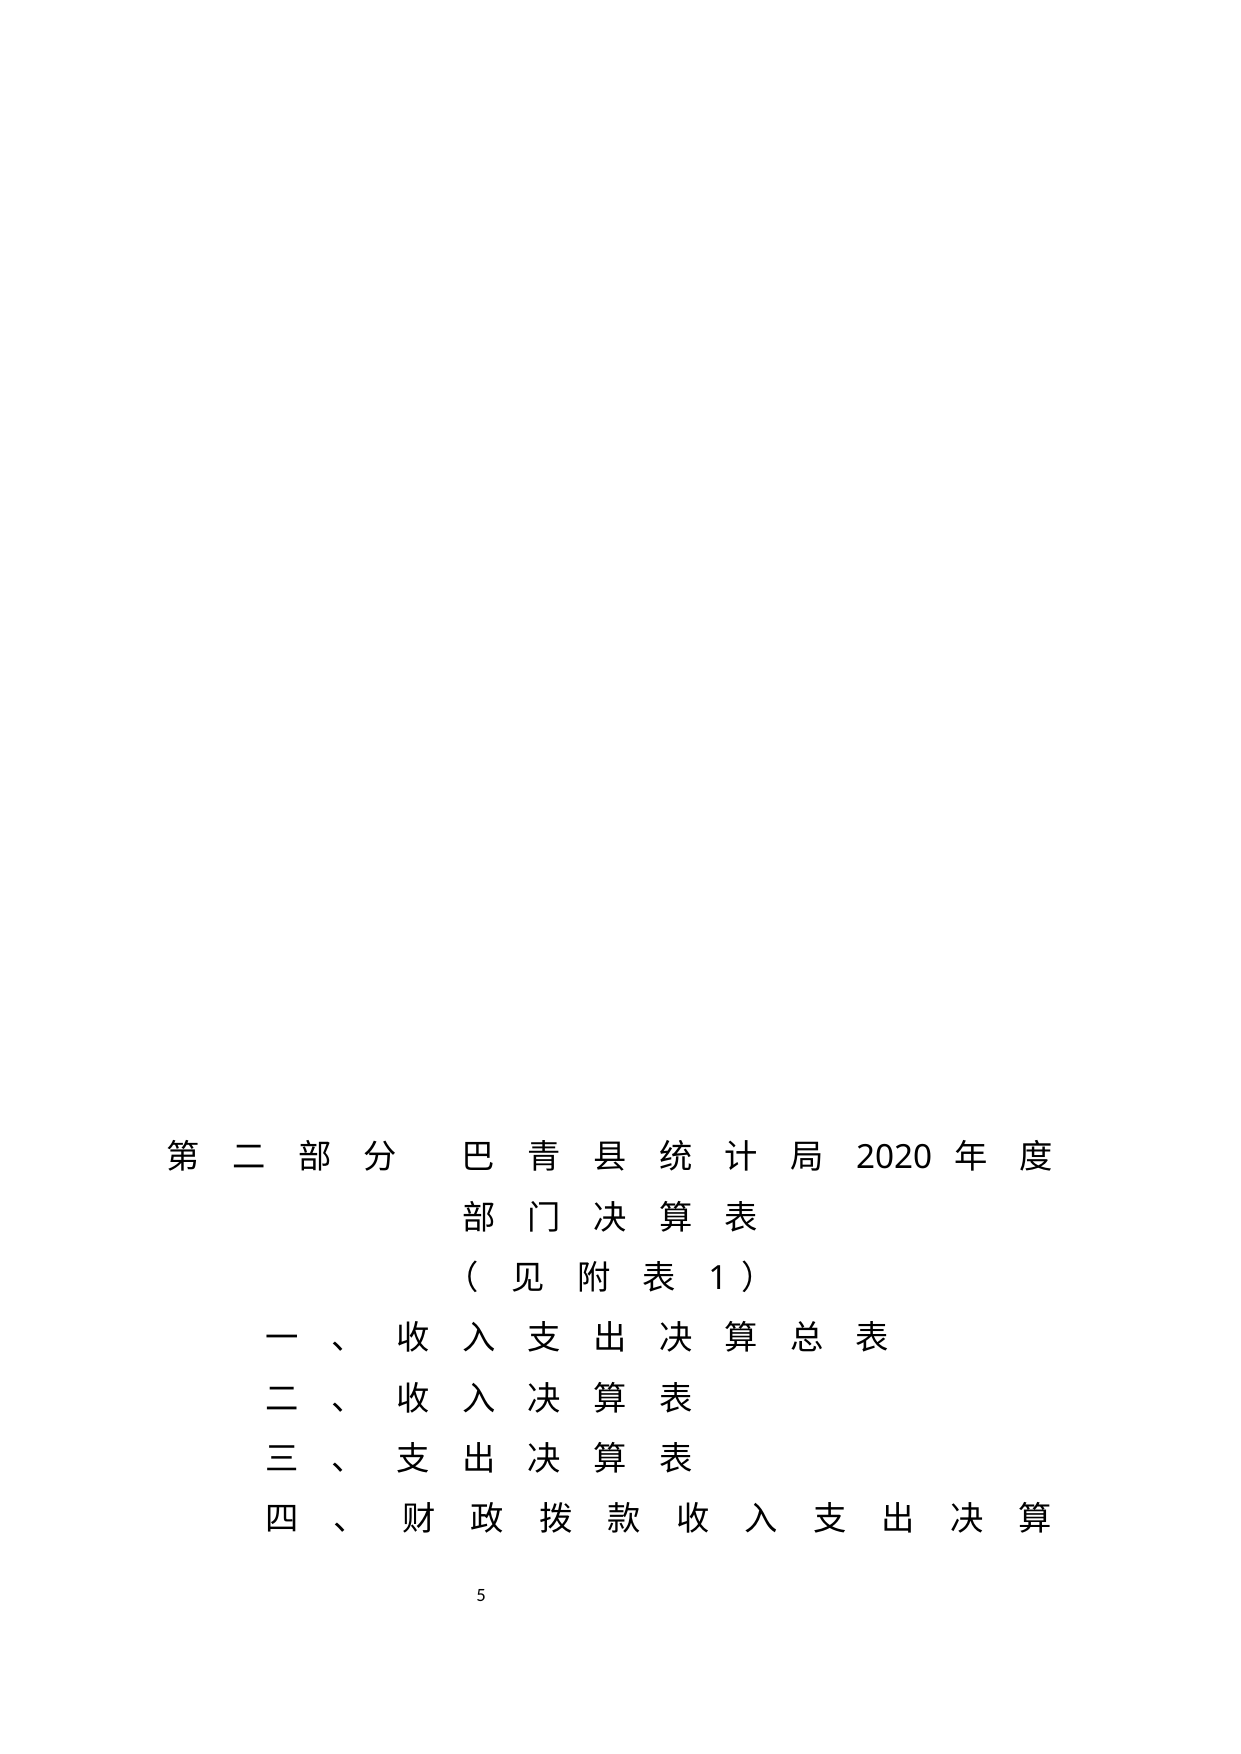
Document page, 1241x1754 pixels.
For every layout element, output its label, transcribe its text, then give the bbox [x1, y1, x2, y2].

text 一、收入支出决算总表 [167, 1305, 1085, 1365]
text 四、财政拨款收入支出决算总表 [167, 1486, 1085, 1546]
text 第二部分 巴青县统计局2020年度部门决算表 [167, 1124, 1085, 1245]
text 三、支出决算表 [167, 1426, 1085, 1486]
text （见附表1） [167, 1245, 1085, 1305]
text 二、收入决算表 [167, 1365, 1085, 1426]
